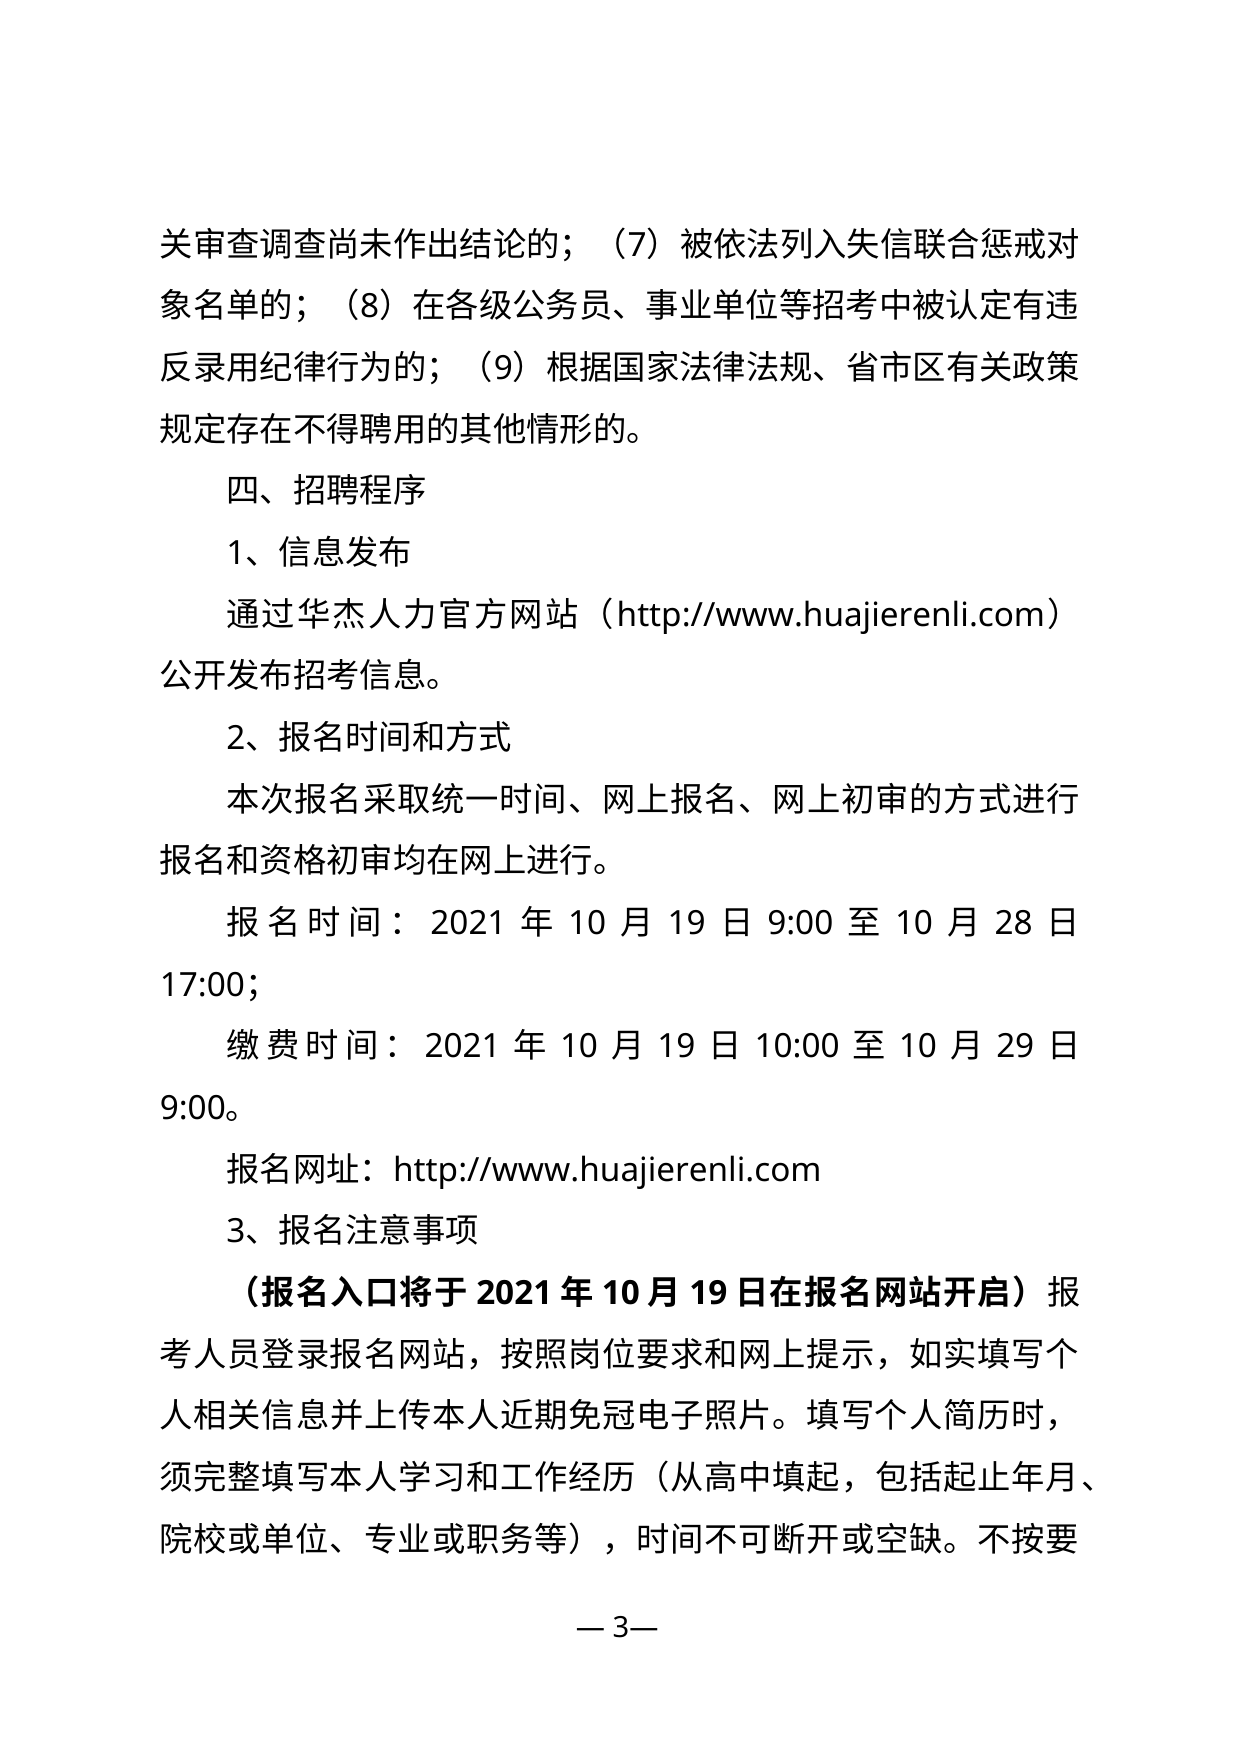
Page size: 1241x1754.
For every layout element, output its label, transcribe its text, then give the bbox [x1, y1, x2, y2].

text 四、招聘程序 [159, 453, 1081, 515]
text 2、报名时间和方式 [159, 700, 1081, 762]
text 缴费时间：2021年10月19日10:00至10月29日9:00。 [159, 1008, 1081, 1132]
text 1、信息发布 [159, 515, 1081, 577]
text 报名网址：http://www.huajierenli.com [159, 1132, 1081, 1193]
text 3、报名注意事项 [159, 1193, 1081, 1255]
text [159, 207, 1081, 453]
text 本次报名采取统一时间、网上报名、网上初审的方式进行。报名和资格初审均在网上进行。 [159, 762, 1081, 885]
text 通过华杰人力官方网站（http://www.huajierenli.com）公开发布招考信息。 [159, 577, 1081, 700]
text 报名时间：2021年10月19日9:00至10月28日17:00； [159, 885, 1081, 1008]
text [159, 1255, 1081, 1563]
